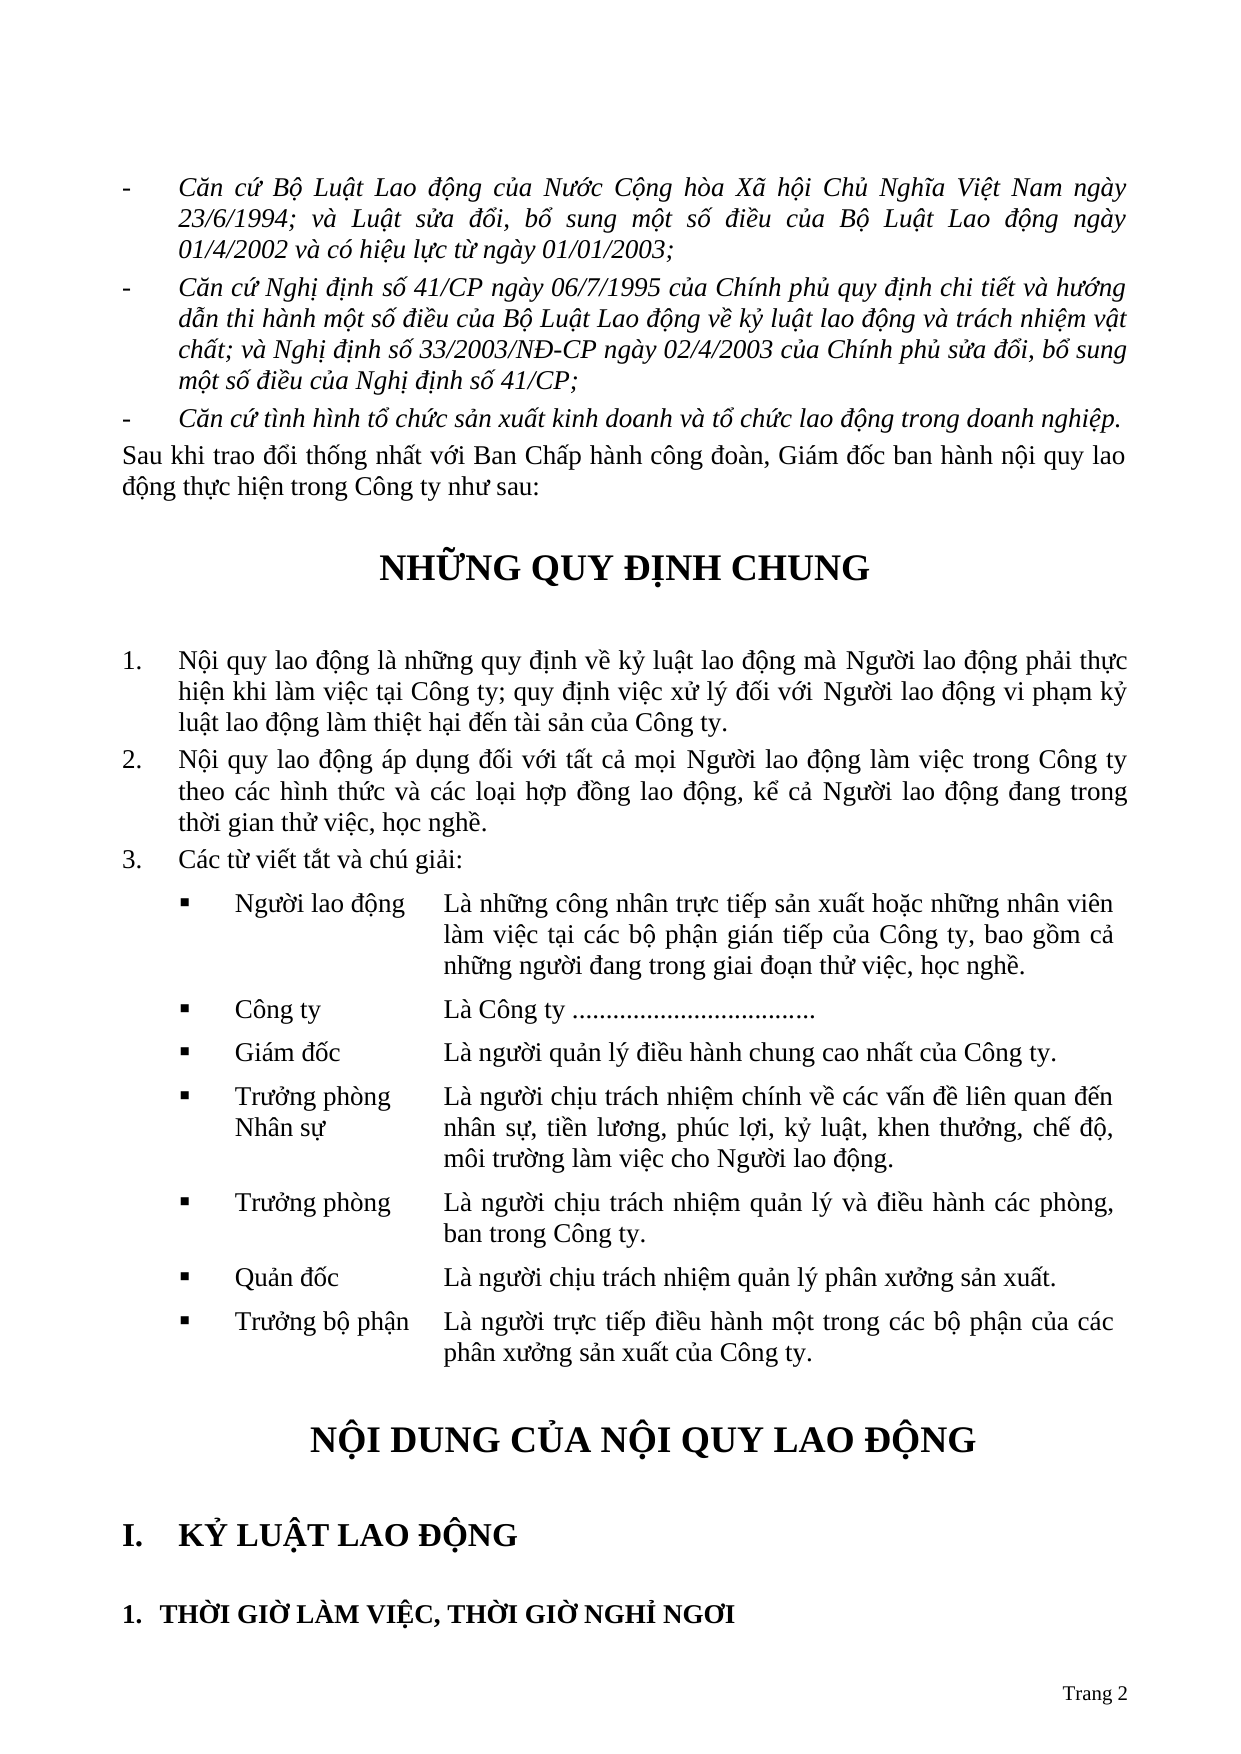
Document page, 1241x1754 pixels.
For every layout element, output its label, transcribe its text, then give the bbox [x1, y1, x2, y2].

list KỶ LUẬT LAO ĐỘNG [122, 1516, 1128, 1554]
table_cell Là người quản lý điều hành chung cao nhất của Công ty. [432, 1030, 1126, 1074]
table_cell Là người trực tiếp điều hành một trong các bộ phận của các phân xưởng sản xuất của Công ty. [432, 1299, 1126, 1373]
table_cell Công ty [160, 987, 432, 1030]
list Căn cứ Bộ Luật Lao động của Nước Cộng hòa Xã hội Chủ Nghĩa Việt Nam ngày 23/6/1994; và Luật sửa đổi, bổ sung một số điều của Bộ Luật Lao động ngày 01/4/2002 và có hiệu lực từ ngày 01/01/2003; [122, 171, 1128, 265]
list Căn cứ Nghị định số 41/CP ngày 06/7/1995 của Chính phủ quy định chi tiết và hướng dẫn thi hành một số điều của Bộ Luật Lao động về kỷ luật lao động và trách nhiệm vật chất; và Nghị định số 33/2003/NĐ-CP ngày 02/4/2003 của Chính phủ sửa đổi, bổ sung một số điều của Nghị định số 41/CP; [122, 271, 1128, 396]
table_cell Quản đốc [160, 1255, 432, 1298]
table_cell Là người chịu trách nhiệm quản lý phân xưởng sản xuất. [432, 1255, 1126, 1298]
table_header Người lao động [160, 881, 432, 987]
table_cell Trưởng phòng Nhân sự [160, 1074, 432, 1180]
text Sau khi trao đổi thống nhất với Ban Chấp hành công đoàn, Giám đốc ban hành nội quy lao động thực hiện trong Công ty như sau: [122, 439, 1128, 501]
table_cell Là Công ty .................................... [432, 987, 1126, 1030]
list Nội quy lao động là những quy định về kỷ luật lao động mà Người lao động phải thực hiện khi làm việc tại Công ty; quy định việc xử lý đối với Người lao động vi phạm kỷ luật lao động làm thiệt hại đến tài sản của Công ty. [122, 644, 1128, 737]
list Căn cứ tình hình tổ chức sản xuất kinh doanh và tổ chức lao động trong doanh nghiệp. [122, 402, 1128, 433]
table_cell Là người chịu trách nhiệm quản lý và điều hành các phòng, ban trong Công ty. [432, 1180, 1126, 1255]
text NHỮNG QUY ĐỊNH CHUNG [122, 545, 1128, 588]
list Các từ viết tắt và chú giải: [122, 843, 1128, 874]
table_cell Là người chịu trách nhiệm chính về các vấn đề liên quan đến nhân sự, tiền lương, phúc lợi, kỷ luật, khen thưởng, chế độ, môi trường làm việc cho Người lao động. [432, 1074, 1126, 1180]
list Nội quy lao động áp dụng đối với tất cả mọi Người lao động làm việc trong Công ty theo các hình thức và các loại hợp đồng lao động, kể cả Người lao động đang trong thời gian thử việc, học nghề. [122, 743, 1128, 837]
table_cell Trưởng bộ phận [160, 1299, 432, 1373]
table_cell Giám đốc [160, 1030, 432, 1074]
table_cell Trưởng phòng [160, 1180, 432, 1255]
text NỘI DUNG CỦA NỘI QUY LAO ĐỘNG [159, 1417, 1128, 1460]
table_header Là những công nhân trực tiếp sản xuất hoặc những nhân viên làm việc tại các bộ phận gián tiếp của Công ty, bao gồm cả những người đang trong giai đoạn thử việc, học nghề. [432, 881, 1126, 987]
list THỜI GIỜ LÀM VIỆC, THỜI GIỜ NGHỈ NGƠI [122, 1598, 1128, 1629]
